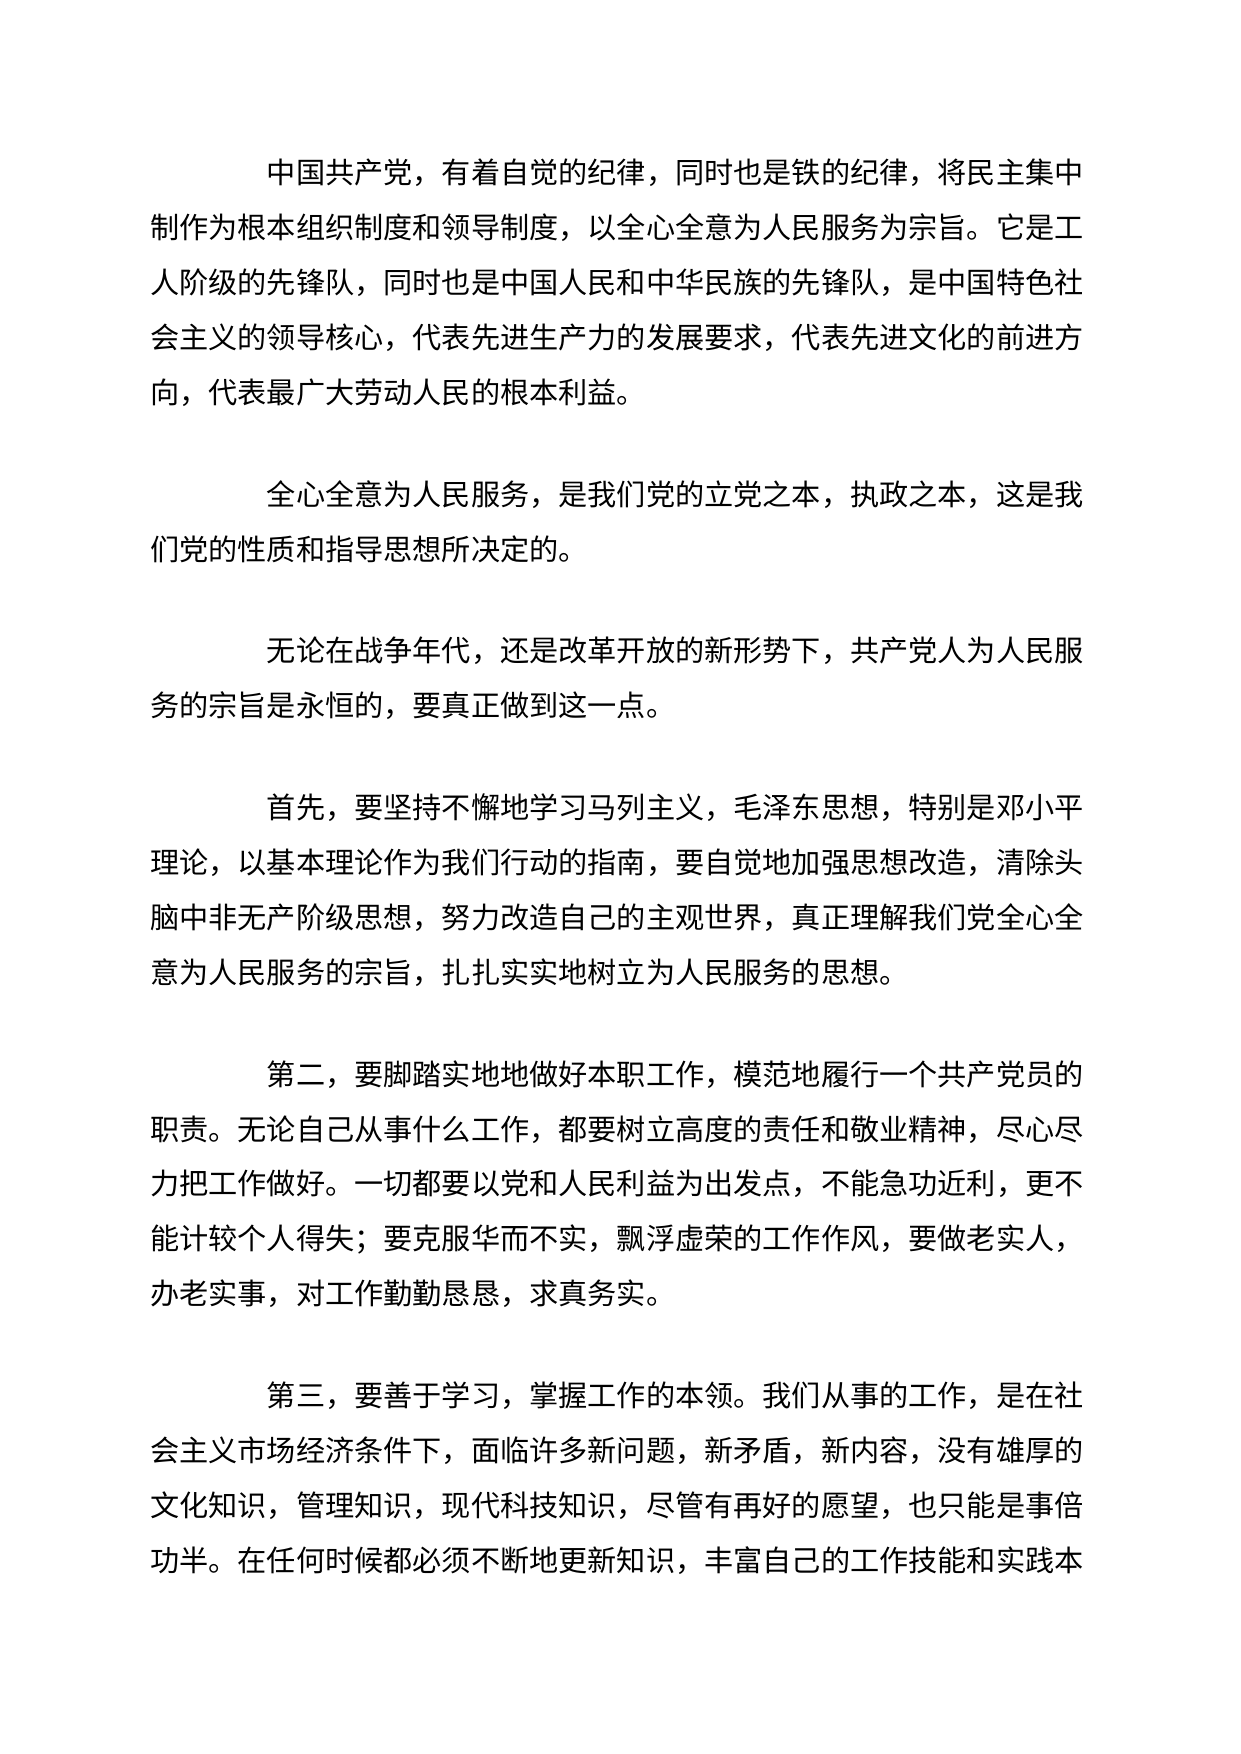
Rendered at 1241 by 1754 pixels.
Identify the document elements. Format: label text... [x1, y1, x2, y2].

text 中国共产党，有着自觉的纪律，同时也是铁的纪律，将民主集中制作为根本组织制度和领导制度，以全心全意为人民服务为宗旨。它是工人阶级的先锋队，同时也是中国人民和中华民族的先锋队，是中国特色社会主义的领导核心，代表先进生产力的发展要求，代表先进文化的前进方向，代表最广大劳动人民的根本利益。 [150, 150, 1090, 412]
text 全心全意为人民服务，是我们党的立党之本，执政之本，这是我们党的性质和指导思想所决定的。 [150, 471, 1090, 568]
text 无论在战争年代，还是改革开放的新形势下，共产党人为人民服务的宗旨是永恒的，要真正做到这一点。 [150, 628, 1090, 725]
text 第二，要脚踏实地地做好本职工作，模范地履行一个共产党员的职责。无论自己从事什么工作，都要树立高度的责任和敬业精神，尽心尽力把工作做好。一切都要以党和人民利益为出发点，不能急功近利，更不能计较个人得失；要克服华而不实，飘浮虚荣的工作作风，要做老实人，办老实事，对工作勤勤恳恳，求真务实。 [150, 1051, 1090, 1313]
text 首先，要坚持不懈地学习马列主义，毛泽东思想，特别是邓小平理论，以基本理论作为我们行动的指南，要自觉地加强思想改造，清除头脑中非无产阶级思想，努力改造自己的主观世界，真正理解我们党全心全意为人民服务的宗旨，扎扎实实地树立为人民服务的思想。 [150, 785, 1090, 992]
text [150, 1372, 1090, 1579]
